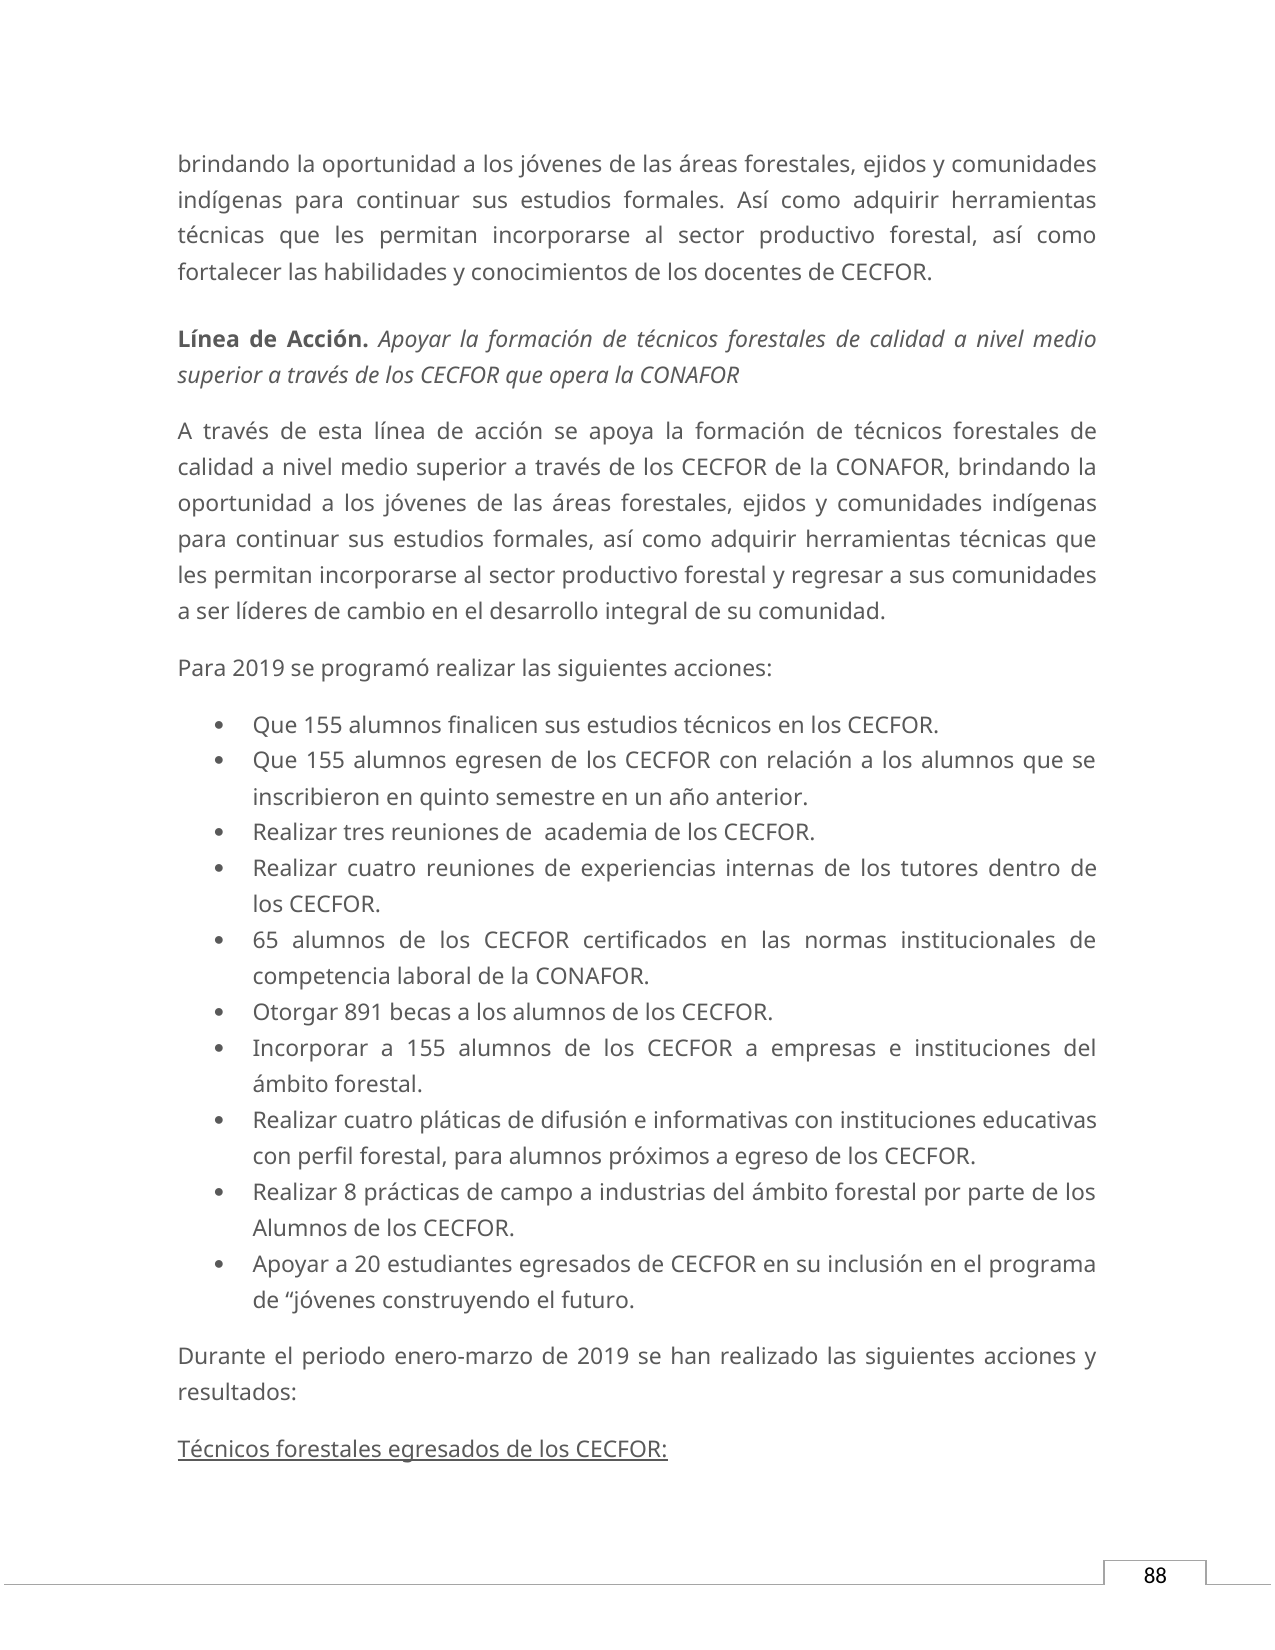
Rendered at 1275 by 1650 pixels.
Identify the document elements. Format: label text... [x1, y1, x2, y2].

list Realizar cuatro pláticas de difusión e informativas con instituciones educativas con perfil forestal, para alumnos próximos a egreso de los CECFOR. [215, 1104, 1098, 1171]
list Realizar tres reuniones de academia de los CECFOR. [215, 816, 1098, 848]
text Durante el periodo enero-marzo de 2019 se han realizado las siguientes acciones y resultados: [177, 1340, 1098, 1407]
text Línea de Acción. Apoyar la formación de técnicos forestales de calidad a nivel medio superior a través de los CECFOR que opera la CONAFOR [177, 323, 1098, 390]
list Apoyar a 20 estudiantes egresados de CECFOR en su inclusión en el programa de “jóvenes construyendo el futuro. [215, 1248, 1098, 1315]
list Que 155 alumnos finalicen sus estudios técnicos en los CECFOR. [215, 708, 1098, 740]
list Realizar 8 prácticas de campo a industrias del ámbito forestal por parte de los Alumnos de los CECFOR. [215, 1176, 1098, 1243]
list Otorgar 891 becas a los alumnos de los CECFOR. [215, 996, 1098, 1027]
list Realizar cuatro reuniones de experiencias internas de los tutores dentro de los CECFOR. [215, 852, 1098, 919]
text A través de esta línea de acción se apoya la formación de técnicos forestales de calidad a nivel medio superior a través de los CECFOR de la CONAFOR, brindando la oportunidad a los jóvenes de las áreas forestales, ejidos y comunidades indígenas para continuar sus estudios formales, así como adquirir herramientas técnicas que les permitan incorporarse al sector productivo forestal y regresar a sus comunidades a ser líderes de cambio en el desarrollo integral de su comunidad. [177, 415, 1098, 626]
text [177, 148, 1098, 287]
list Que 155 alumnos egresen de los CECFOR con relación a los alumnos que se inscribieron en quinto semestre en un año anterior. [215, 744, 1098, 812]
list 65 alumnos de los CECFOR certificados en las normas institucionales de competencia laboral de la CONAFOR. [215, 924, 1098, 991]
list Incorporar a 155 alumnos de los CECFOR a empresas e instituciones del ámbito forestal. [215, 1032, 1098, 1099]
text Para 2019 se programó realizar las siguientes acciones: [177, 652, 1098, 683]
text Técnicos forestales egresados de los CECFOR: [177, 1433, 1098, 1464]
